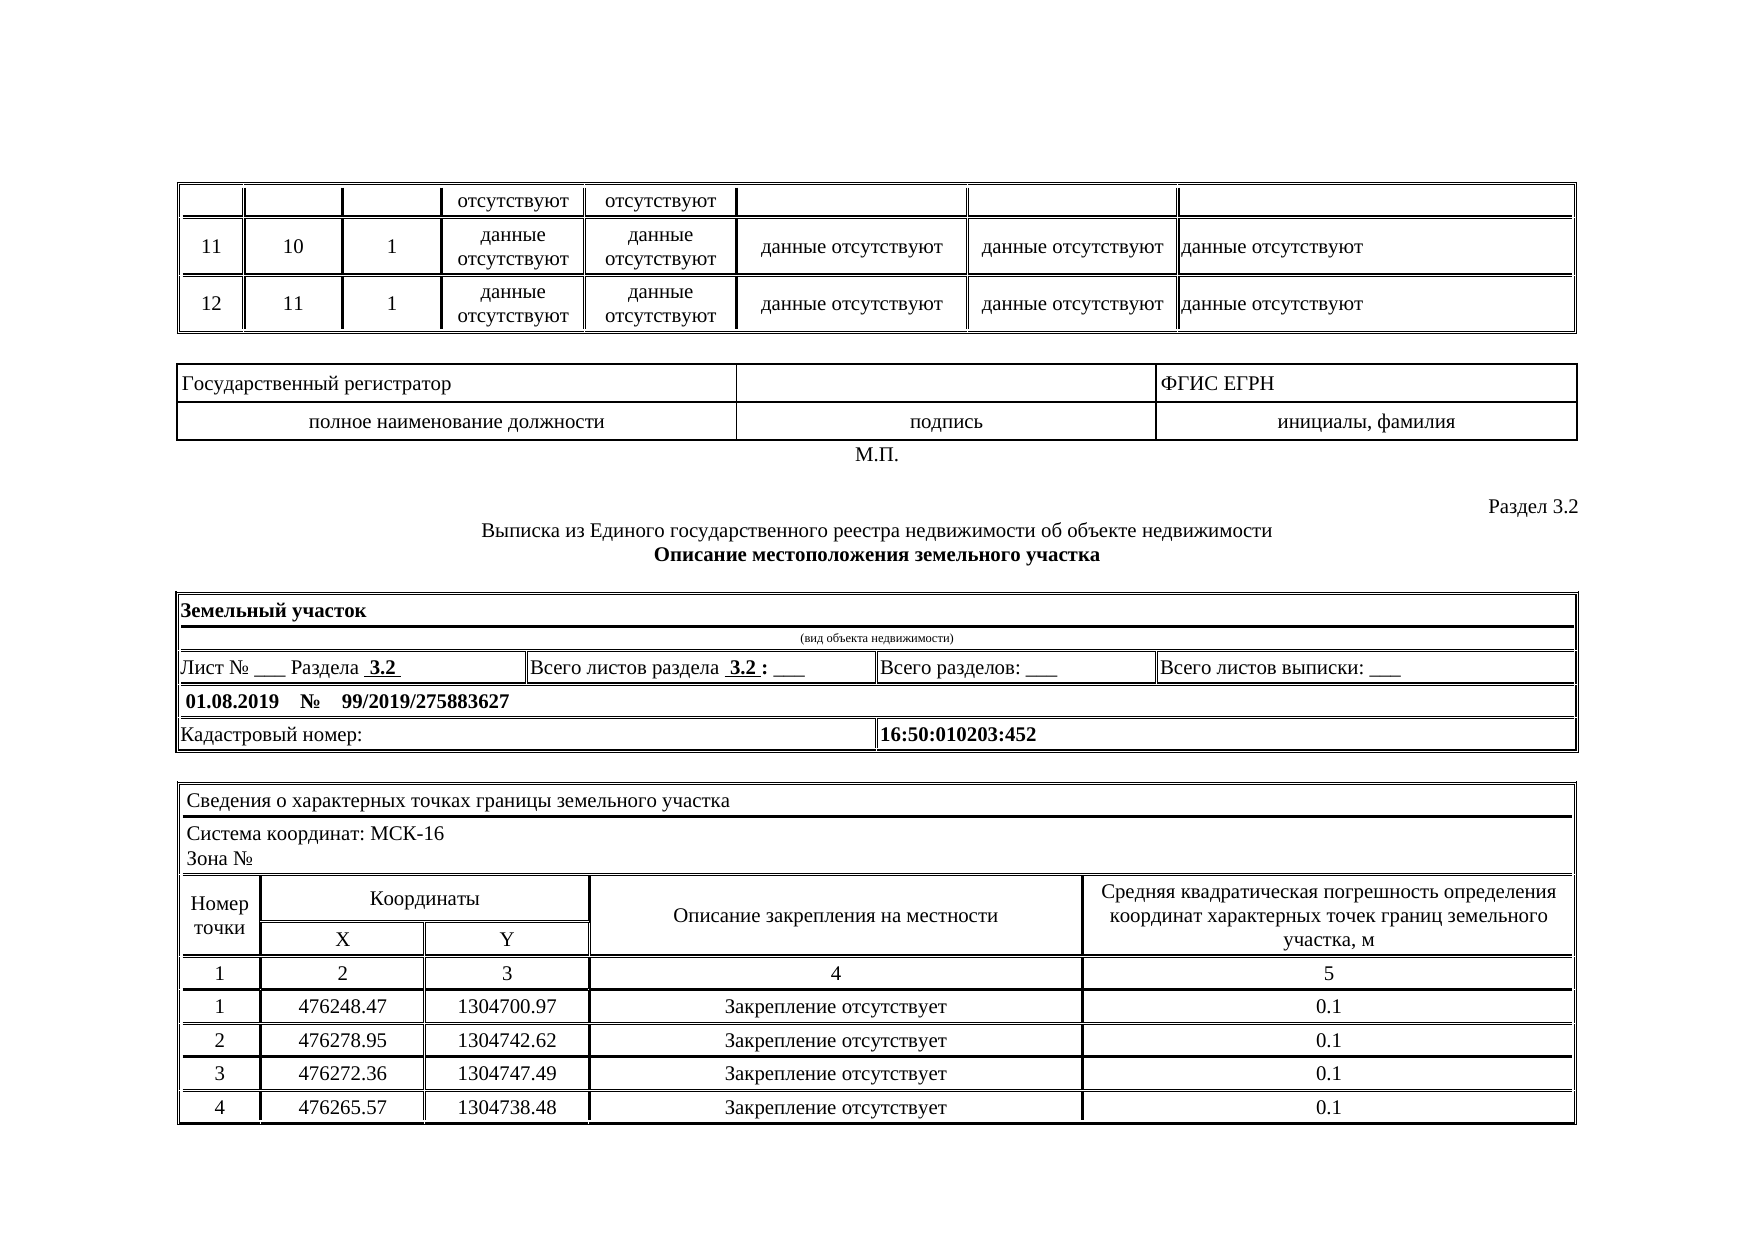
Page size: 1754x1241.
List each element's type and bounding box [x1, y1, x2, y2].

table_header [174, 177, 1580, 1130]
